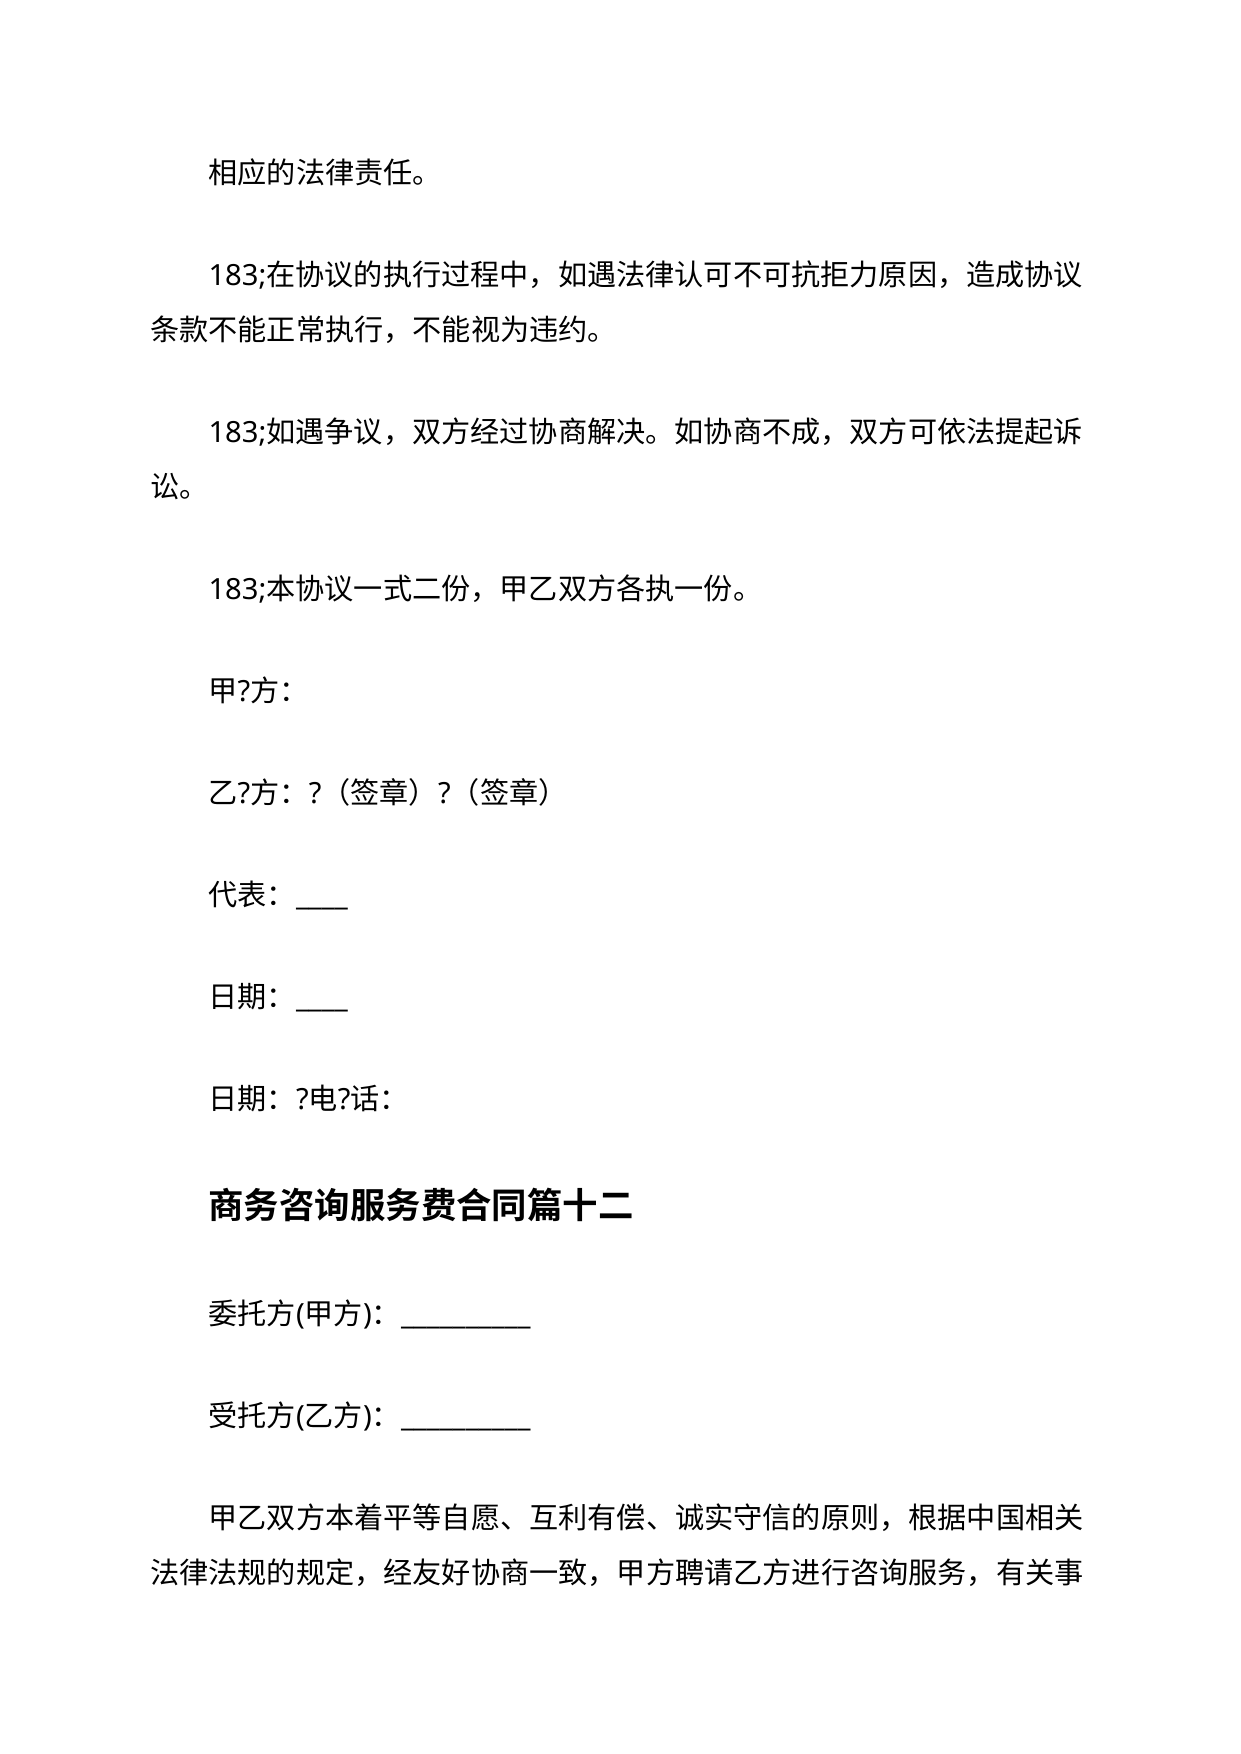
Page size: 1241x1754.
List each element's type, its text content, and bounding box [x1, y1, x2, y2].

text 代表：____ [150, 871, 1090, 914]
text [150, 1494, 1090, 1592]
text 甲?方： [150, 667, 1090, 710]
text 183;本协议一式二份，甲乙双方各执一份。 [150, 565, 1090, 608]
text 日期：?电?话： [150, 1075, 1090, 1118]
text 乙?方：?（签章）?（签章） [150, 769, 1090, 812]
text 委托方(甲方)：__________ [150, 1291, 1090, 1333]
text 183;在协议的执行过程中，如遇法律认可不可抗拒力原因，造成协议条款不能正常执行，不能视为违约。 [150, 252, 1090, 349]
text 日期：____ [150, 973, 1090, 1016]
text 相应的法律责任。 [150, 150, 1090, 192]
text 商务咨询服务费合同篇十二 [150, 1177, 1090, 1228]
text 受托方(乙方)：__________ [150, 1393, 1090, 1435]
text 183;如遇争议，双方经过协商解决。如协商不成，双方可依法提起诉讼。 [150, 408, 1090, 506]
